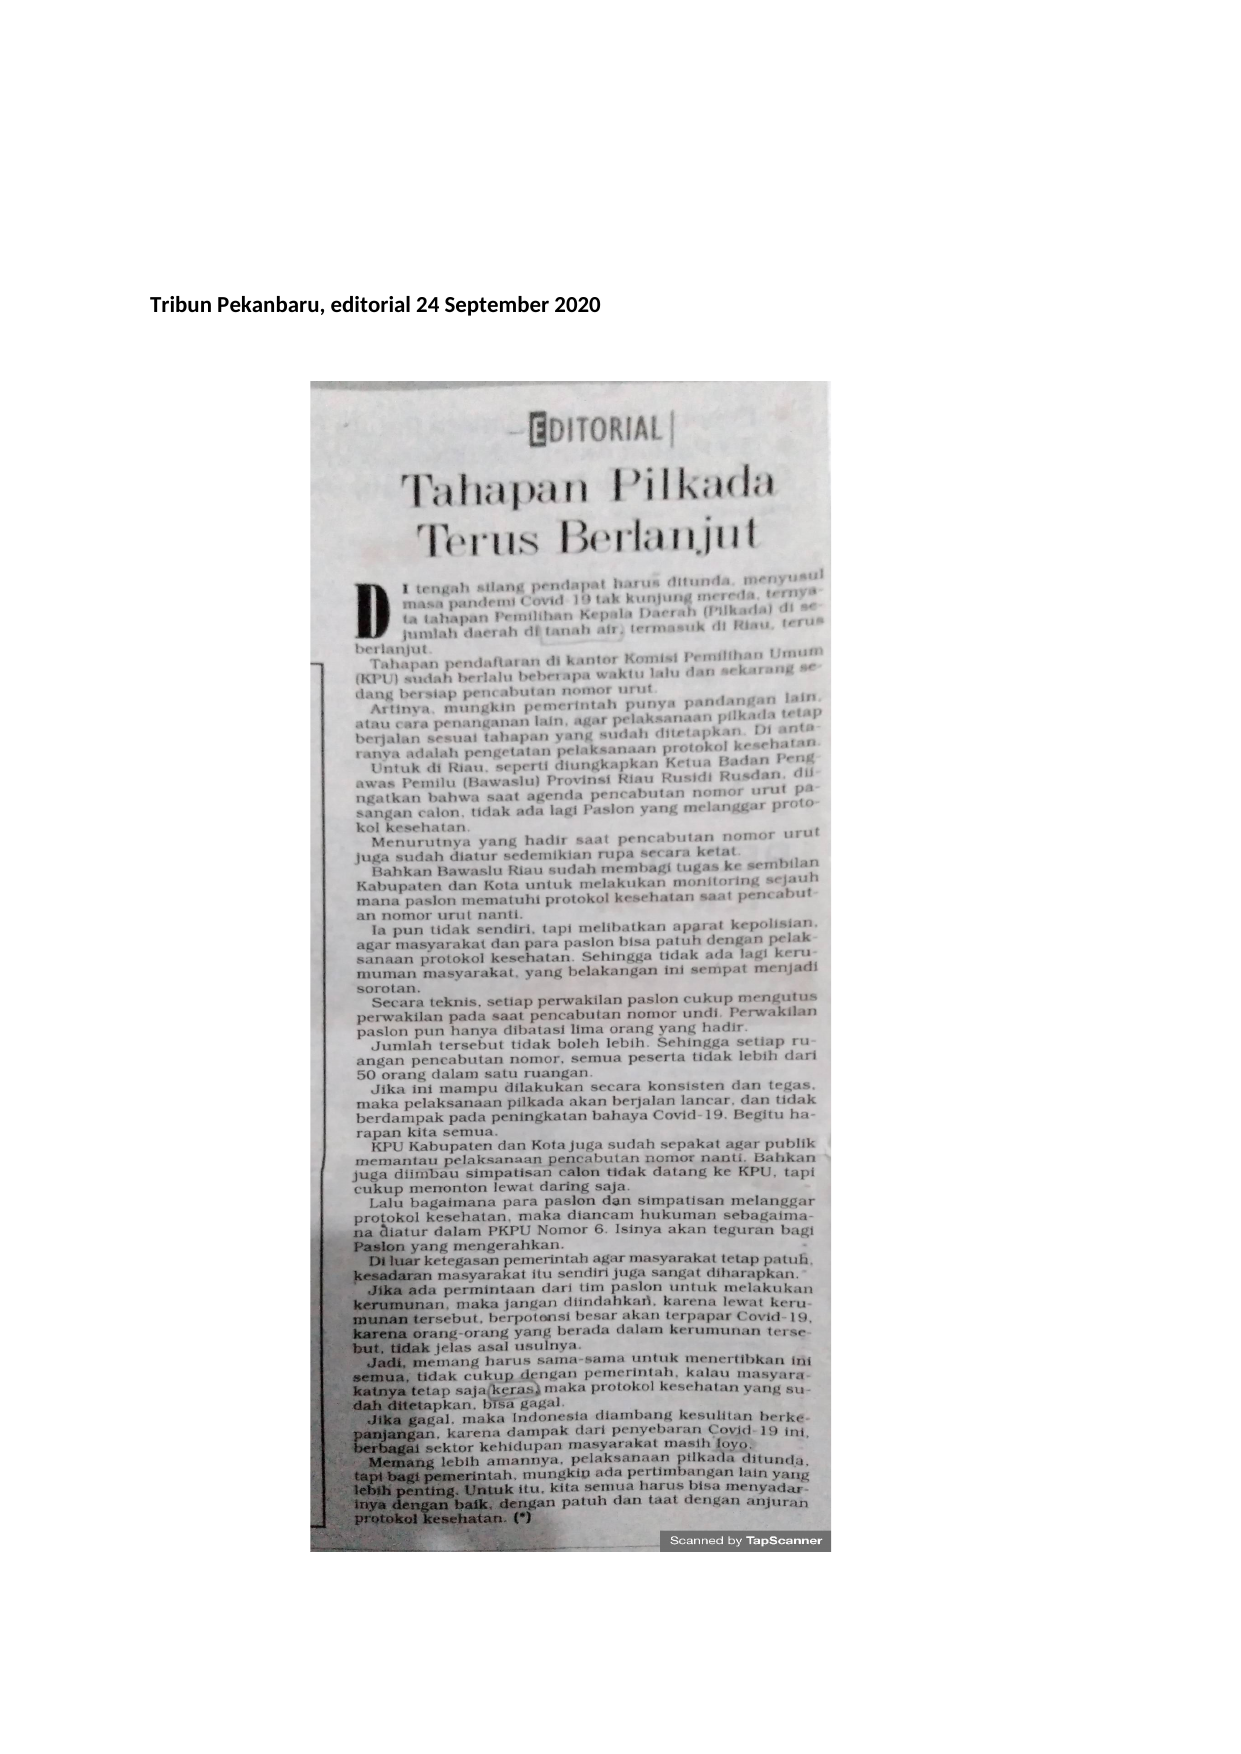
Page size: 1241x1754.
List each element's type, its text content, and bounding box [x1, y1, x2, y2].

text Tribun Pekanbaru, editorial 24 September 2020 [150, 291, 1090, 319]
picture [310, 381, 832, 1552]
